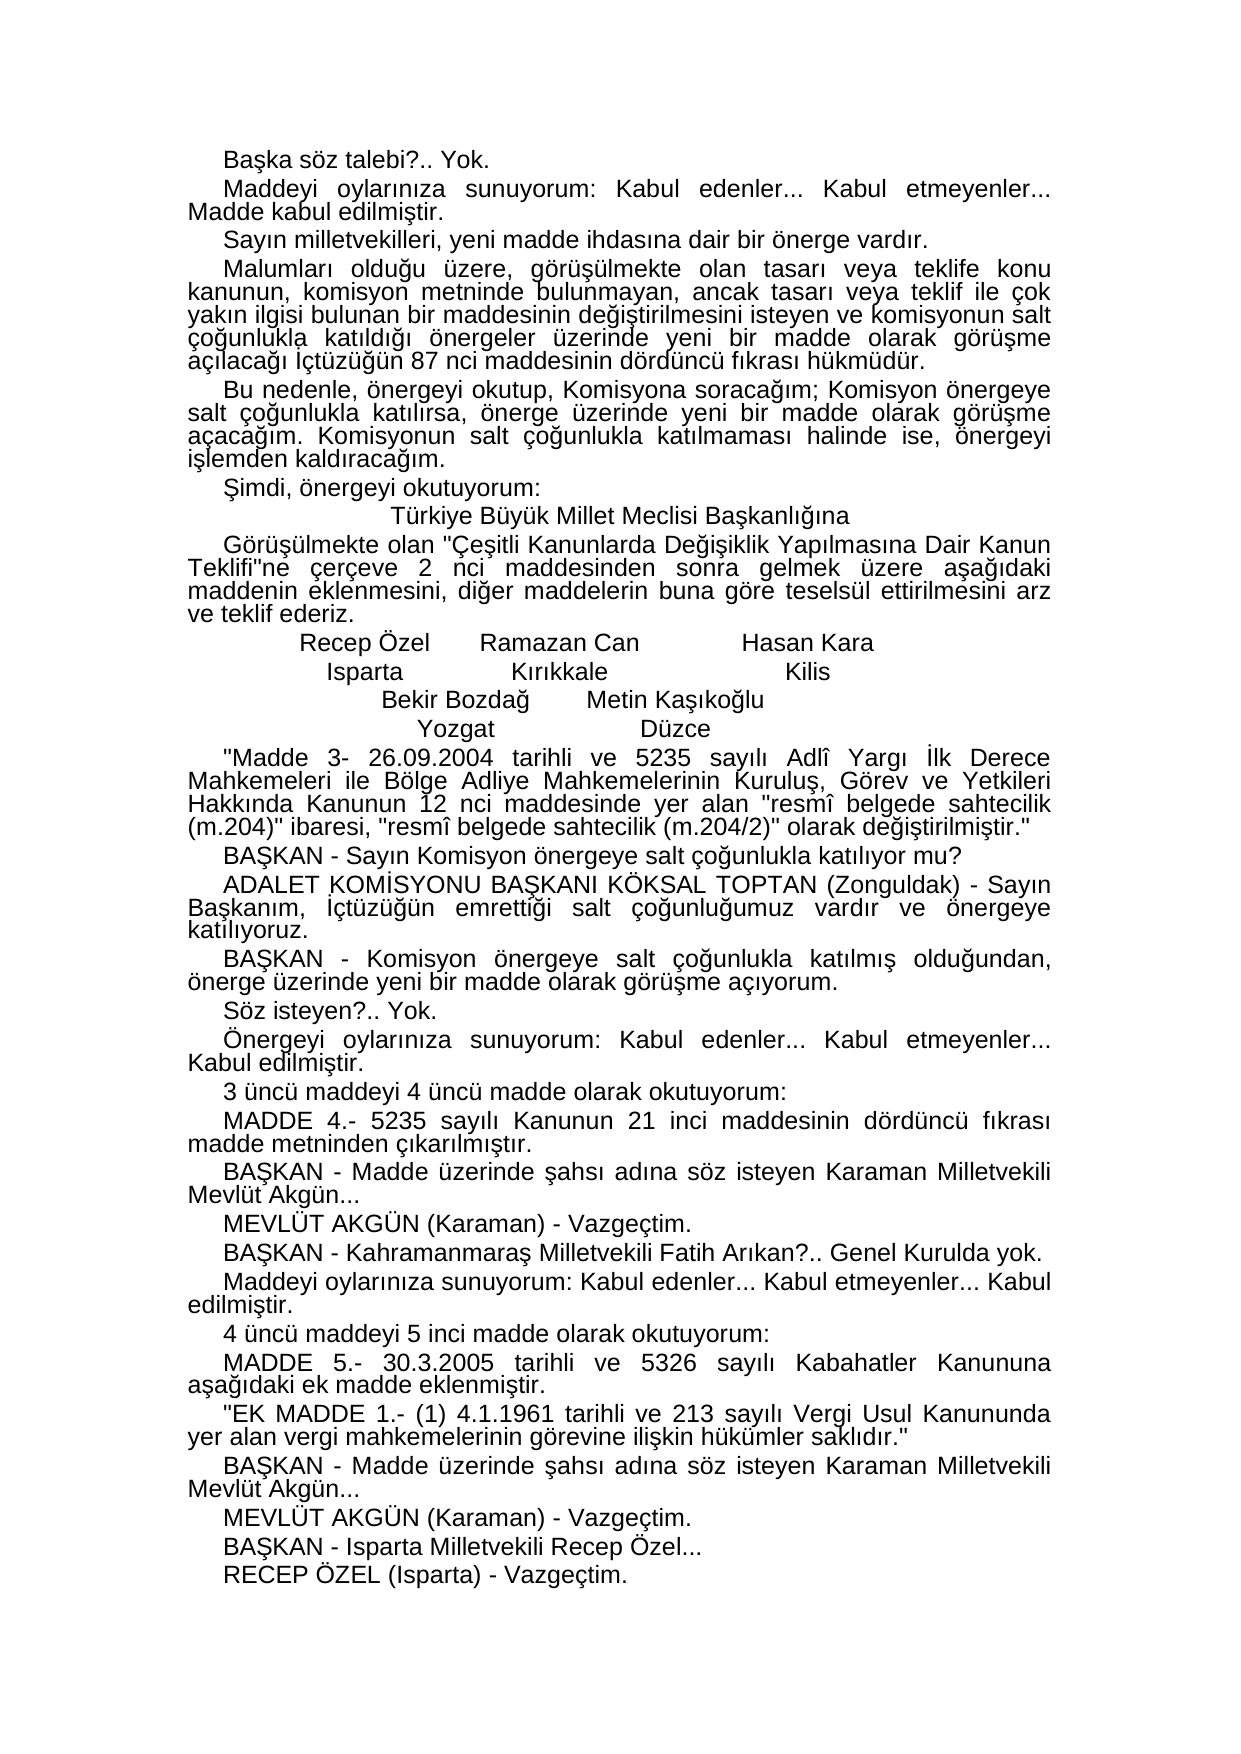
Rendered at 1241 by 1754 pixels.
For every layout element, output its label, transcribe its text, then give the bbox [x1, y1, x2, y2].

text Sayın milletvekilleri, yeni madde ihdasına dair bir önerge vardır. [187, 231, 1053, 253]
text Bekir Bozdağ Metin Kaşıkoğlu [187, 691, 1053, 713]
text MADDE 4.- 5235 sayılı Kanunun 21 inci maddesinin dördüncü fıkrası madde metninden çıkarılmıştır. [187, 1111, 1053, 1157]
text 3 üncü maddeyi 4 üncü madde olarak okutuyorum: [187, 1082, 1053, 1105]
text Görüşülmekte olan "Çeşitli Kanunlarda Değişiklik Yapılmasına Dair Kanun Teklifi"ne çerçeve 2 nci maddesinden sonra gelmek üzere aşağıdaki maddenin eklenmesini, diğer maddelerin buna göre teselsül ettirilmesini arz ve teklif ederiz. [187, 535, 1053, 627]
text MEVLÜT AKGÜN (Karaman) - Vazgeçtim. [187, 1214, 432, 1237]
text MADDE 5.- 30.3.2005 tarihli ve 5326 sayılı Kabahatler Kanununa aşağıdaki ek madde eklenmiştir. [187, 1353, 1053, 1398]
text Isparta Kırıkkale Kilis [187, 662, 1053, 685]
text Yozgat Düzce [187, 719, 1053, 742]
text Önergeyi oylarınıza sunuyorum: Kabul edenler... Kabul etmeyenler... Kabul edilmiştir. [187, 1030, 1053, 1076]
text Şimdi, önergeyi okutuyorum: [187, 478, 1053, 501]
text MEVLÜT AKGÜN (Karaman) - Vazgeçtim. [187, 1508, 432, 1531]
text BAŞKAN - Madde üzerinde şahsı adına söz isteyen Karaman Milletvekili Mevlüt Akgün... [187, 1162, 1053, 1208]
text 4 üncü maddeyi 5 inci madde olarak okutuyorum: [187, 1324, 1053, 1347]
text Maddeyi oylarınıza sunuyorum: Kabul edenler... Kabul etmeyenler... Kabul edilmiştir. [187, 1272, 1053, 1318]
text BAŞKAN - Komisyon önergeye salt çoğunlukla katılmış olduğundan, önerge üzerinde yeni bir madde olarak görüşme açıyorum. [187, 949, 1053, 995]
text Maddeyi oylarınıza sunuyorum: Kabul edenler... Kabul etmeyenler... Madde kabul edilmiştir. [187, 179, 1053, 225]
text Söz isteyen?.. Yok. [187, 1001, 1053, 1024]
text RECEP ÖZEL (Isparta) - Vazgeçtim. [187, 1566, 392, 1588]
text Bu nedenle, önergeyi okutup, Komisyona soracağım; Komisyon önergeye salt çoğunlukla katılırsa, önerge üzerinde yeni bir madde olarak görüşme açacağım. Komisyonun salt çoğunlukla katılmaması halinde ise, önergeyi işlemden kaldıracağım. [187, 380, 1053, 472]
text BAŞKAN - Sayın Komisyon önergeye salt çoğunlukla katılıyor mu? [187, 846, 1053, 869]
text MEVLÜT AKGÜN (Karaman) - Vazgeçtim. [540, 1214, 1053, 1237]
text RECEP ÖZEL (Isparta) - Vazgeçtim. [476, 1566, 1053, 1588]
text "EK MADDE 1.- (1) 4.1.1961 tarihli ve 213 sayılı Vergi Usul Kanununda yer alan vergi mahkemelerinin görevine ilişkin hükümler saklıdır." [187, 1404, 1053, 1450]
text "Madde 3- 26.09.2004 tarihli ve 5235 sayılı Adlî Yargı İlk Derece Mahkemeleri ile Bölge Adliye Mahkemelerinin Kuruluş, Görev ve Yetkileri Hakkında Kanunun 12 nci maddesinde yer alan "resmî belgede sahtecilik (m.204)" ibaresi, "resmî belgede sahtecilik (m.204/2)" olarak değiştirilmiştir." [187, 748, 1053, 840]
text Türkiye Büyük Millet Meclisi Başkanlığına [187, 506, 1053, 529]
text Başka söz talebi?.. Yok. [187, 150, 1053, 173]
text MEVLÜT AKGÜN (Karaman) - Vazgeçtim. [430, 1508, 542, 1531]
text Recep Özel Ramazan Can Hasan Kara [187, 633, 1053, 656]
text BAŞKAN - Madde üzerinde şahsı adına söz isteyen Karaman Milletvekili Mevlüt Akgün... [187, 1456, 1053, 1502]
text MEVLÜT AKGÜN (Karaman) - Vazgeçtim. [430, 1214, 542, 1237]
text Malumları olduğu üzere, görüşülmekte olan tasarı veya teklife konu kanunun, komisyon metninde bulunmayan, ancak tasarı veya teklif ile çok yakın ilgisi bulunan bir maddesinin değiştirilmesini isteyen ve komisyonun salt çoğunlukla katıldığı önergeler üzerinde yeni bir madde olarak görüşme açılacağı İçtüzüğün 87 nci maddesinin dördüncü fıkrası hükmüdür. [187, 259, 1053, 374]
text ADALET KOMİSYONU BAŞKANI KÖKSAL TOPTAN (Zonguldak) - Sayın Başkanım, İçtüzüğün emrettiği salt çoğunluğumuz vardır ve önergeye katılıyoruz. [187, 875, 1053, 943]
text BAŞKAN - Isparta Milletvekili Recep Özel... [187, 1537, 1053, 1560]
text BAŞKAN - Kahramanmaraş Milletvekili Fatih Arıkan?.. Genel Kurulda yok. [187, 1243, 1053, 1266]
text MEVLÜT AKGÜN (Karaman) - Vazgeçtim. [540, 1508, 1053, 1531]
